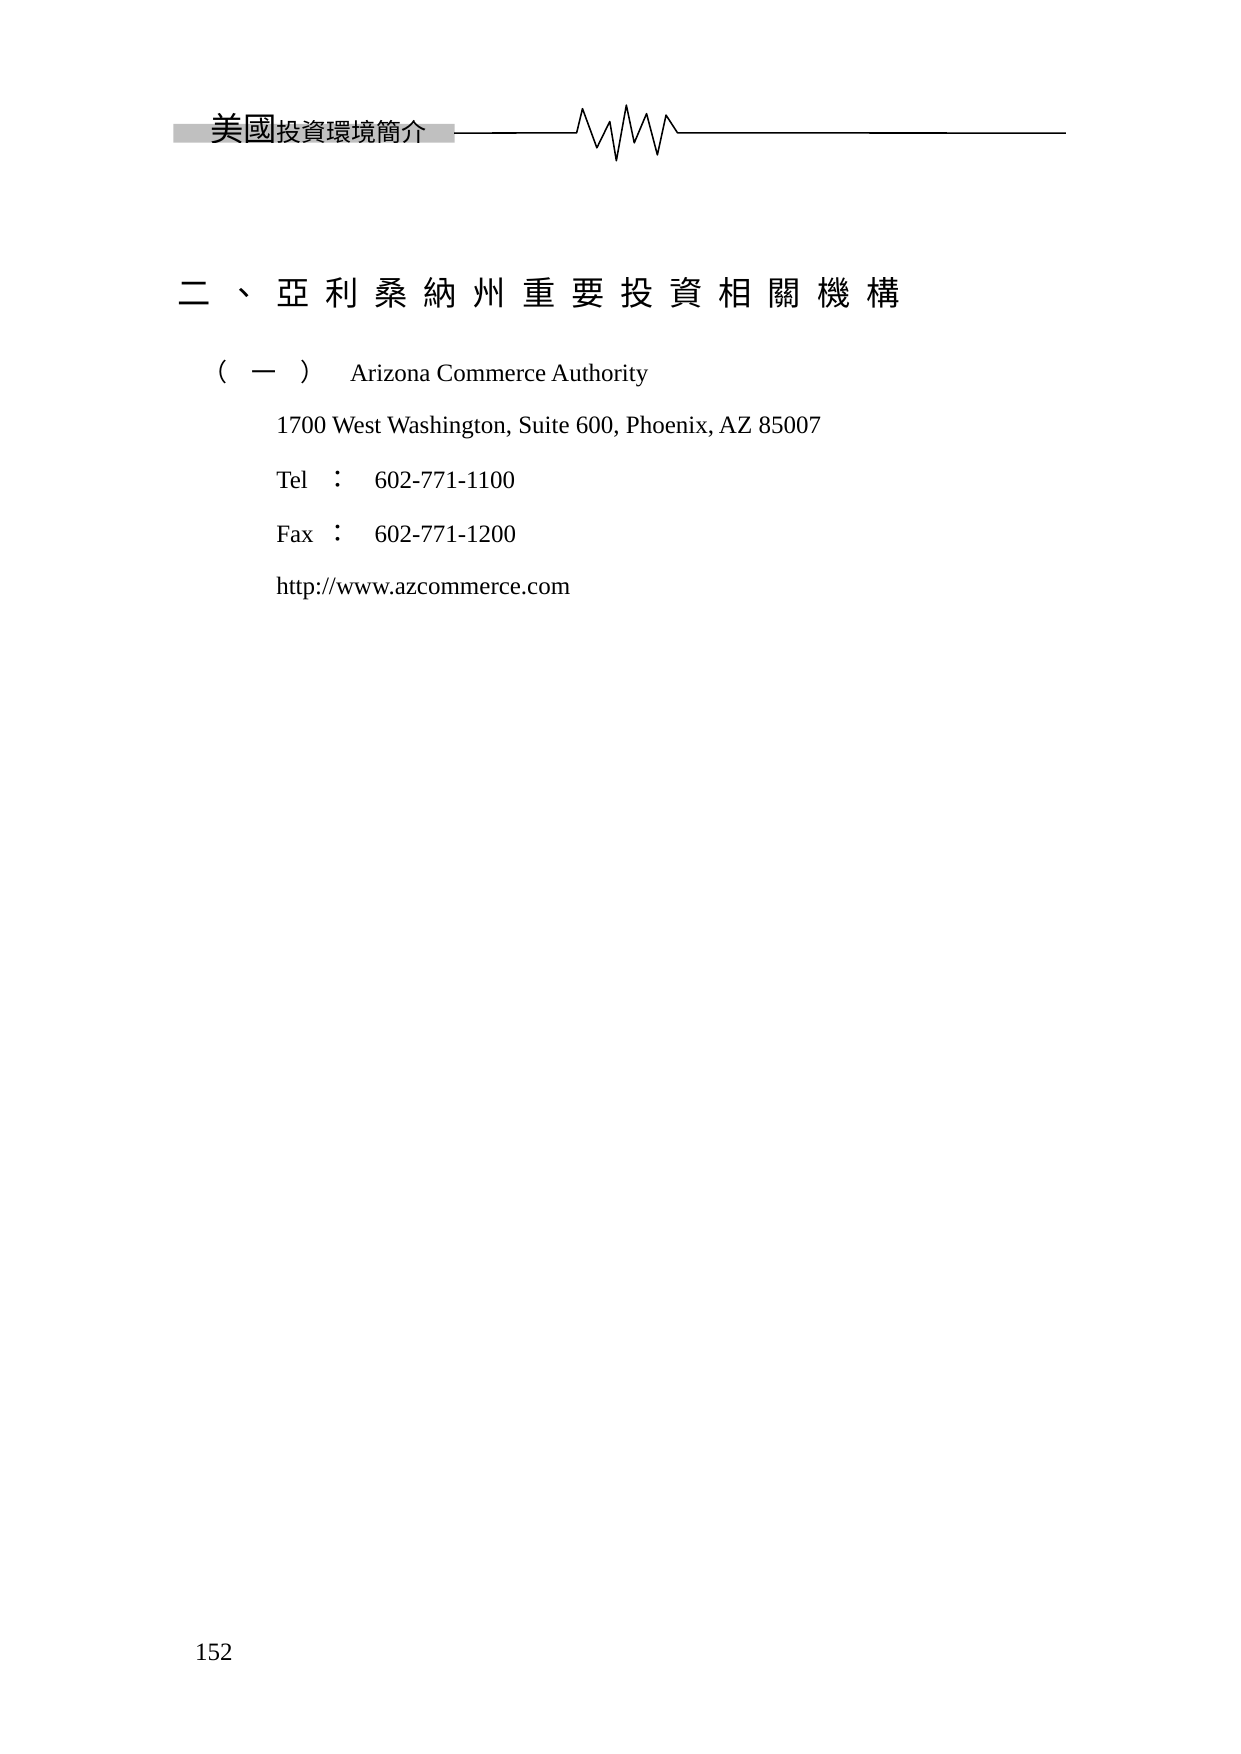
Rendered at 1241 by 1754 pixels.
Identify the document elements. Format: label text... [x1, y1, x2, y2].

text 二、亞利桑納州重要投資相關機構 [178, 264, 1063, 317]
text Tel：602-771-1100 [202, 451, 1063, 505]
text （一）Arizona Commerce Authority [202, 344, 1063, 398]
text Fax：602-771-1200 [202, 505, 1063, 558]
text http://www.azcommerce.com [202, 558, 1063, 612]
text 1700 West Washington, Suite 600, Phoenix, AZ 85007 [202, 398, 1063, 451]
